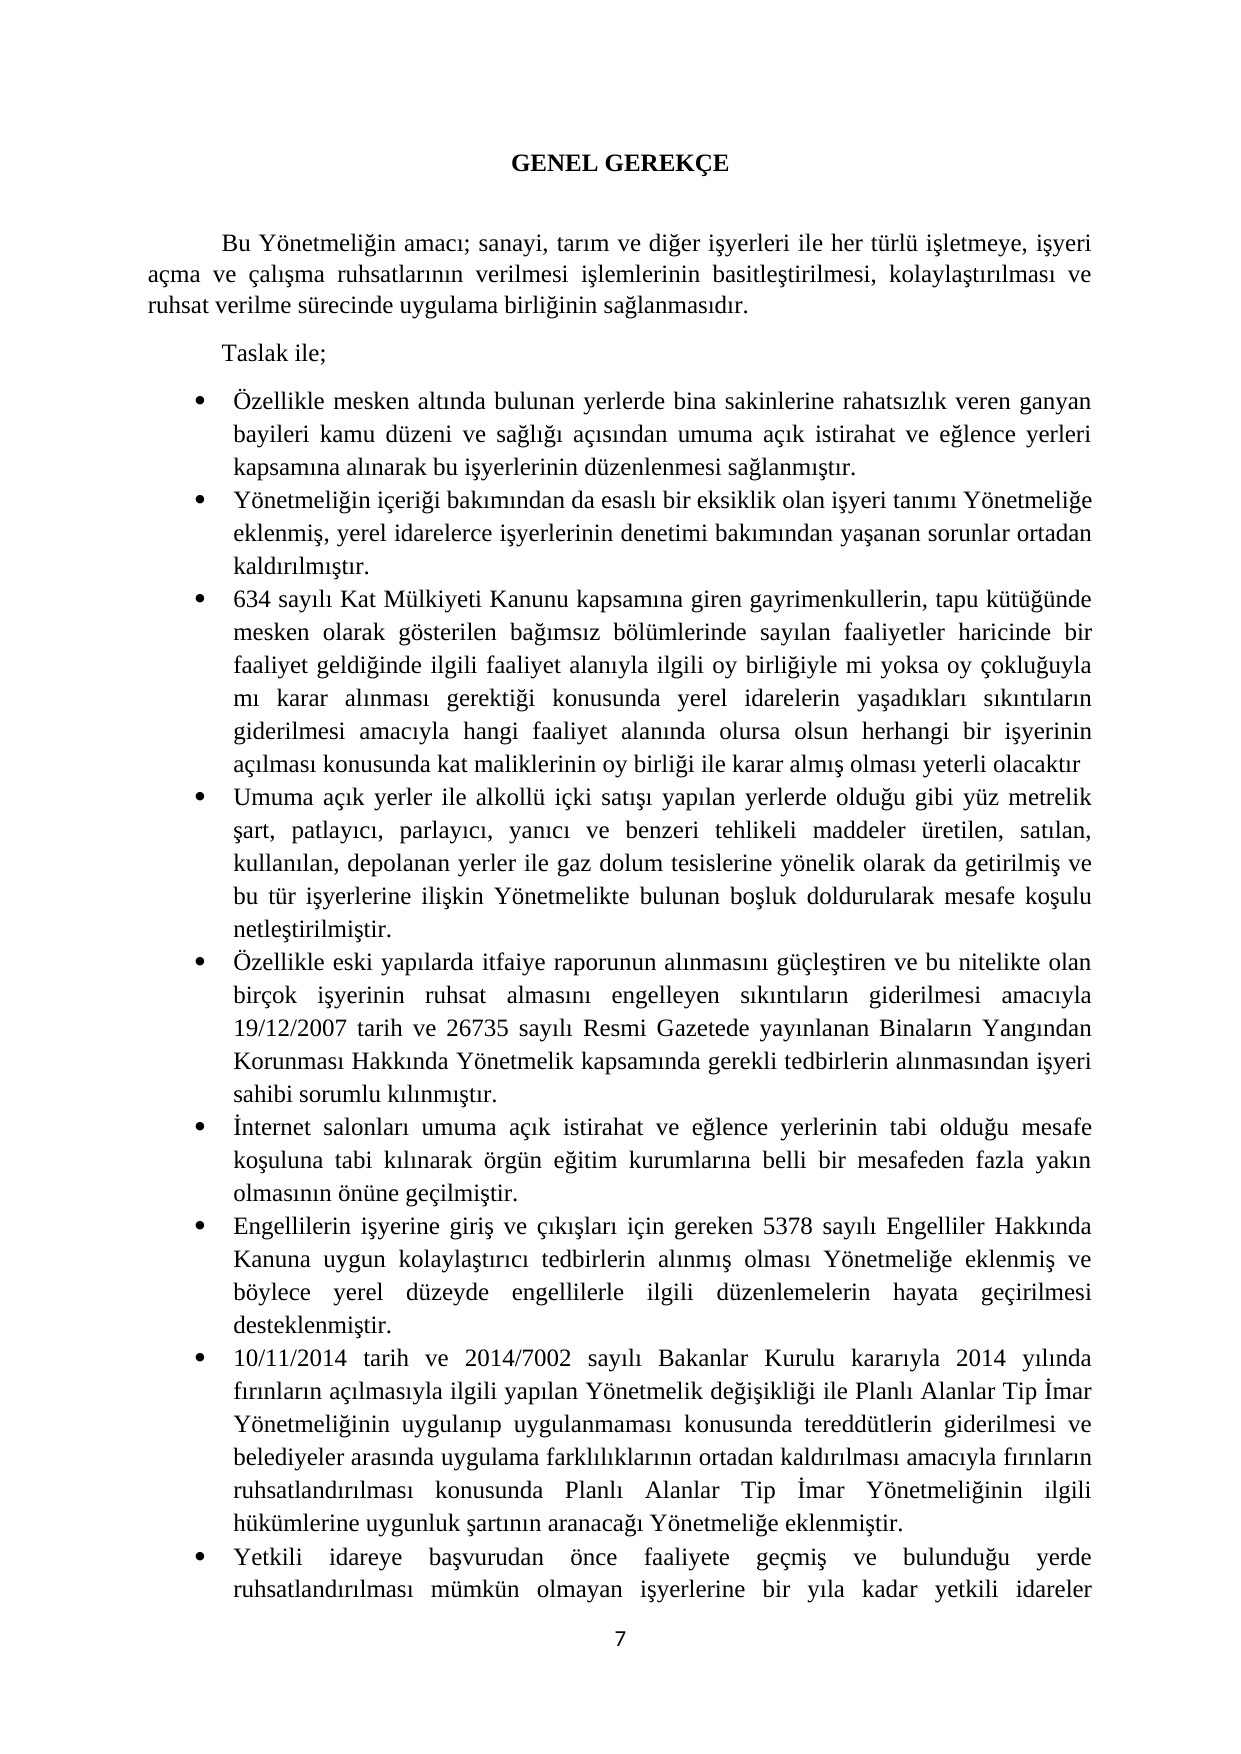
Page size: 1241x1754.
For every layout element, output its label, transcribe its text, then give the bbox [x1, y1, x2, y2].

list Özellikle mesken altında bulunan yerlerde bina sakinlerine rahatsızlık veren ganyan bayileri kamu düzeni ve sağlığı açısından umuma açık istirahat ve eğlence yerleri kapsamına alınarak bu işyerlerinin düzenlenmesi sağlanmıştır. [196, 386, 1093, 481]
subtitle GENEL GEREKÇE [148, 148, 1093, 176]
list 10/11/2014 tarih ve 2014/7002 sayılı Bakanlar Kurulu kararıyla 2014 yılında fırınların açılmasıyla ilgili yapılan Yönetmelik değişikliği ile Planlı Alanlar Tip İmar Yönetmeliğinin uygulanıp uygulanmaması konusunda tereddütlerin giderilmesi ve belediyeler arasında uygulama farklılıklarının ortadan kaldırılması amacıyla fırınların ruhsatlandırılması konusunda Planlı Alanlar Tip İmar Yönetmeliğinin ilgili hükümlerine uygunluk şartının aranacağı Yönetmeliğe eklenmiştir. [196, 1343, 1093, 1537]
list 634 sayılı Kat Mülkiyeti Kanunu kapsamına giren gayrimenkullerin, tapu kütüğünde mesken olarak gösterilen bağımsız bölümlerinde sayılan faaliyetler haricinde bir faaliyet geldiğinde ilgili faaliyet alanıyla ilgili oy birliğiyle mi yoksa oy çokluğuyla mı karar alınması gerektiği konusunda yerel idarelerin yaşadıkları sıkıntıların giderilmesi amacıyla hangi faaliyet alanında olursa olsun herhangi bir işyerinin açılması konusunda kat maliklerinin oy birliği ile karar almış olması yeterli olacaktır [196, 584, 1093, 778]
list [196, 1542, 1093, 1603]
list Yönetmeliğin içeriği bakımından da esaslı bir eksiklik olan işyeri tanımı Yönetmeliğe eklenmiş, yerel idarelerce işyerlerinin denetimi bakımından yaşanan sorunlar ortadan kaldırılmıştır. [196, 485, 1093, 580]
list Engellilerin işyerine giriş ve çıkışları için gereken 5378 sayılı Engelliler Hakkında Kanuna uygun kolaylaştırıcı tedbirlerin alınmış olması Yönetmeliğe eklenmiş ve böylece yerel düzeyde engellilerle ilgili düzenlemelerin hayata geçirilmesi desteklenmiştir. [196, 1211, 1093, 1339]
text Taslak ile; [148, 338, 1093, 367]
text Bu Yönetmeliğin amacı; sanayi, tarım ve diğer işyerleri ile her türlü işletmeye, işyeri açma ve çalışma ruhsatlarının verilmesi işlemlerinin basitleştirilmesi, kolaylaştırılması ve ruhsat verilme sürecinde uygulama birliğinin sağlanmasıdır. [148, 228, 1093, 319]
list Umuma açık yerler ile alkollü içki satışı yapılan yerlerde olduğu gibi yüz metrelik şart, patlayıcı, parlayıcı, yanıcı ve benzeri tehlikeli maddeler üretilen, satılan, kullanılan, depolanan yerler ile gaz dolum tesislerine yönelik olarak da getirilmiş ve bu tür işyerlerine ilişkin Yönetmelikte bulunan boşluk doldurularak mesafe koşulu netleştirilmiştir. [196, 782, 1093, 943]
list Özellikle eski yapılarda itfaiye raporunun alınmasını güçleştiren ve bu nitelikte olan birçok işyerinin ruhsat almasını engelleyen sıkıntıların giderilmesi amacıyla 19/12/2007 tarih ve 26735 sayılı Resmi Gazetede yayınlanan Binaların Yangından Korunması Hakkında Yönetmelik kapsamında gerekli tedbirlerin alınmasından işyeri sahibi sorumlu kılınmıştır. [196, 947, 1093, 1108]
list İnternet salonları umuma açık istirahat ve eğlence yerlerinin tabi olduğu mesafe koşuluna tabi kılınarak örgün eğitim kurumlarına belli bir mesafeden fazla yakın olmasının önüne geçilmiştir. [196, 1112, 1093, 1207]
